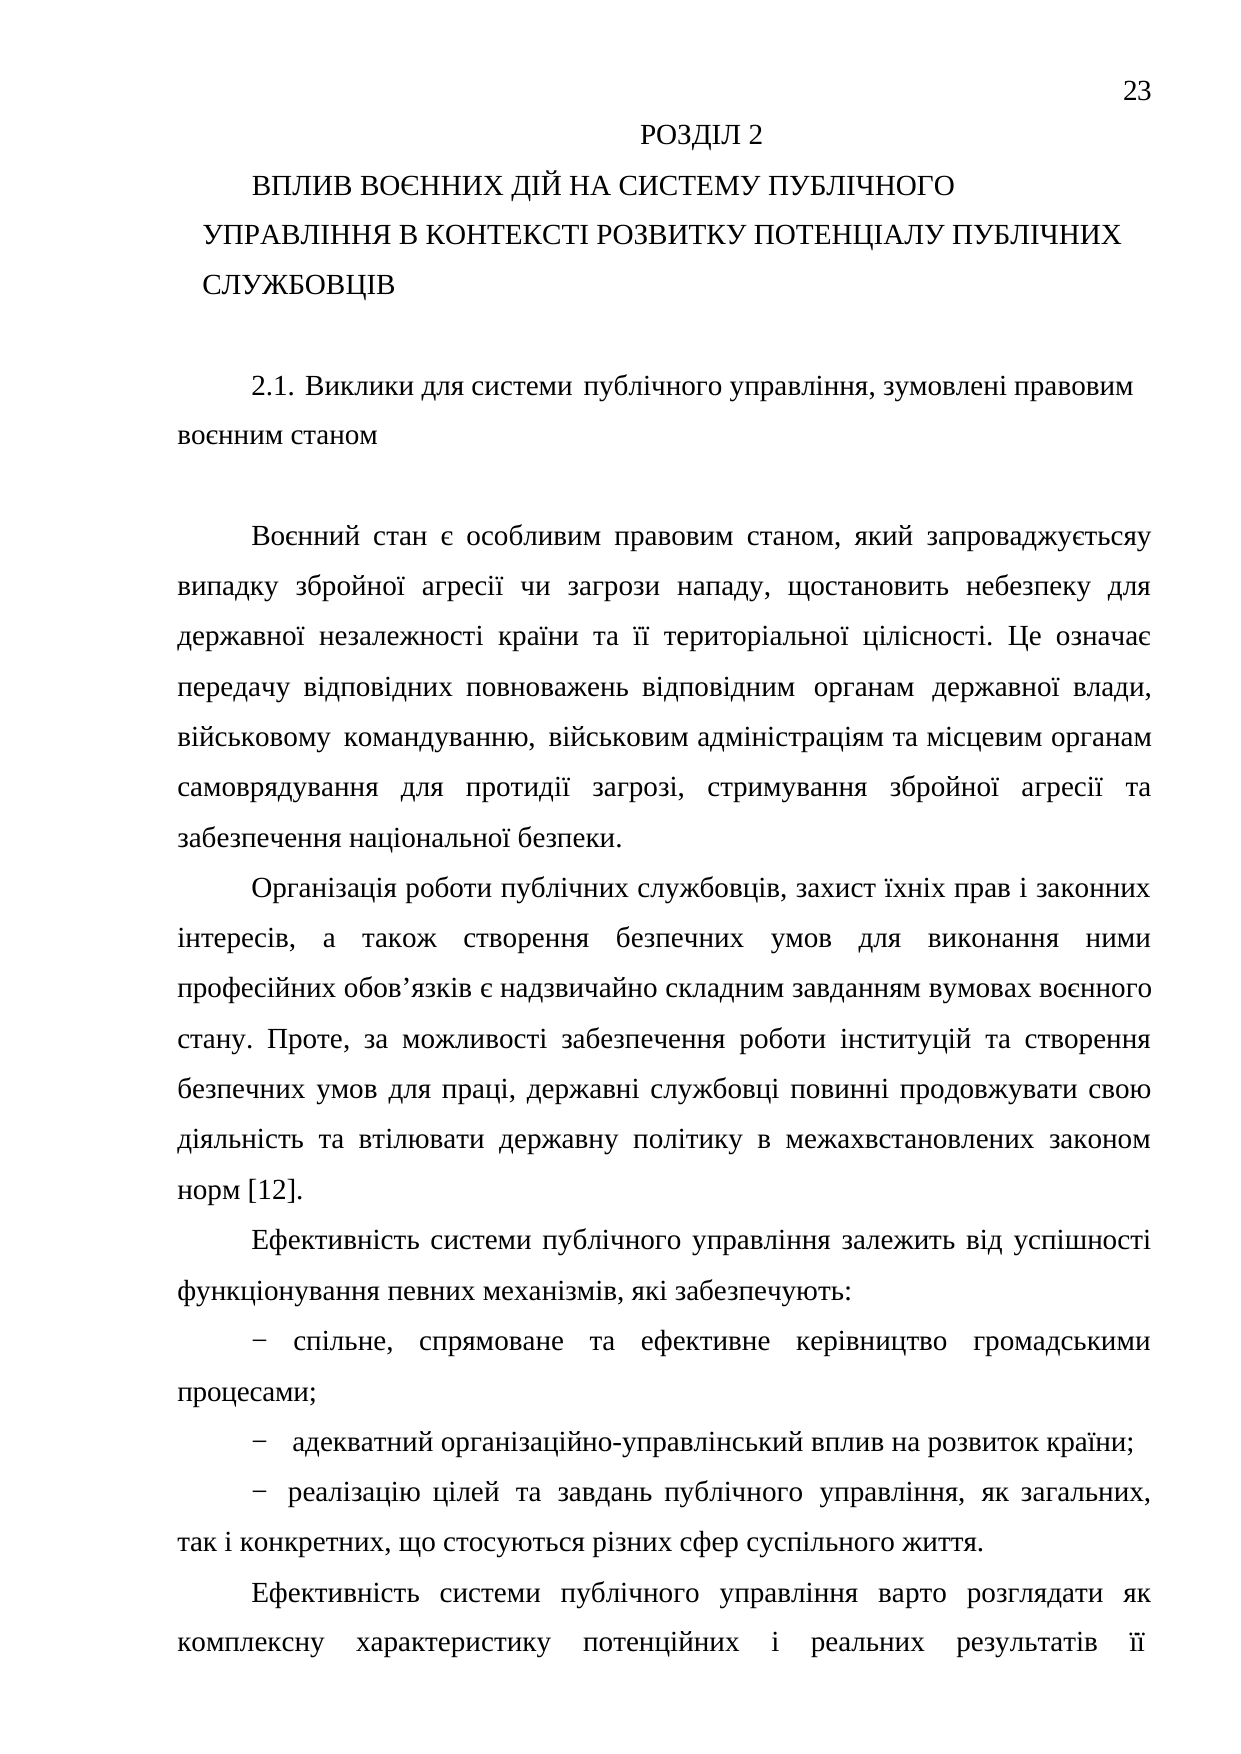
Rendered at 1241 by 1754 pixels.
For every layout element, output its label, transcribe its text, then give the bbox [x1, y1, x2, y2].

text Організація роботи публічних службовців, захист їхніх прав і законних інтересів, а також створення безпечних умов для виконання ними професійних обов’язків є надзвичайно складним завданням вумовах воєнного стану. Проте, за можливості забезпечення роботи інституцій та створення безпечних умов для праці, державні службовці повинні продовжувати свою діяльність та втілювати державну політику в межахвстановлених законом норм [12]. [177, 870, 1152, 1205]
text 2.1. Виклики для системи публічного управління, зумовлені правовим воєнним станом [177, 368, 1196, 451]
text РОЗДІЛ 2 [640, 117, 1196, 151]
text ВПЛИВ ВОЄННИХ ДІЙ НА СИСТЕМУ ПУБЛІЧНОГО УПРАВЛІННЯ В КОНТЕКСТІ РОЗВИТКУ ПОТЕНЦІАЛУ ПУБЛІЧНИХ СЛУЖБОВЦІВ [202, 168, 1151, 300]
text − реалізацію цілей та завдань публічного управління, як загальних, так і конкретних, що стосуються різних сфер суспільного життя. [177, 1474, 1151, 1558]
text Воєнний стан є особливим правовим станом, який запроваджуєтьсяу випадку збройної агресії чи загрози нападу, щостановить небезпеку для державної незалежності країни та її територіальної цілісності. Це означає передачу відповідних повноважень відповідним органам державної влади, військовому командуванню, військовим адміністраціям та місцевим органам самоврядування для протидії загрозі, стримування збройної агресії та забезпечення національної безпеки. [177, 518, 1152, 853]
text Ефективність системи публічного управління варто розглядати як комплексну характеристику потенційних і реальних результатів її [177, 1575, 1152, 1658]
text Ефективність системи публічного управління залежить від успішності функціонування певних механізмів, які забезпечують: [177, 1222, 1152, 1306]
text − адекватний організаційно-управлінський вплив на розвиток країни; [251, 1425, 1196, 1458]
text − спільне, спрямоване та ефективне керівництво громадськими процесами; [177, 1323, 1151, 1408]
